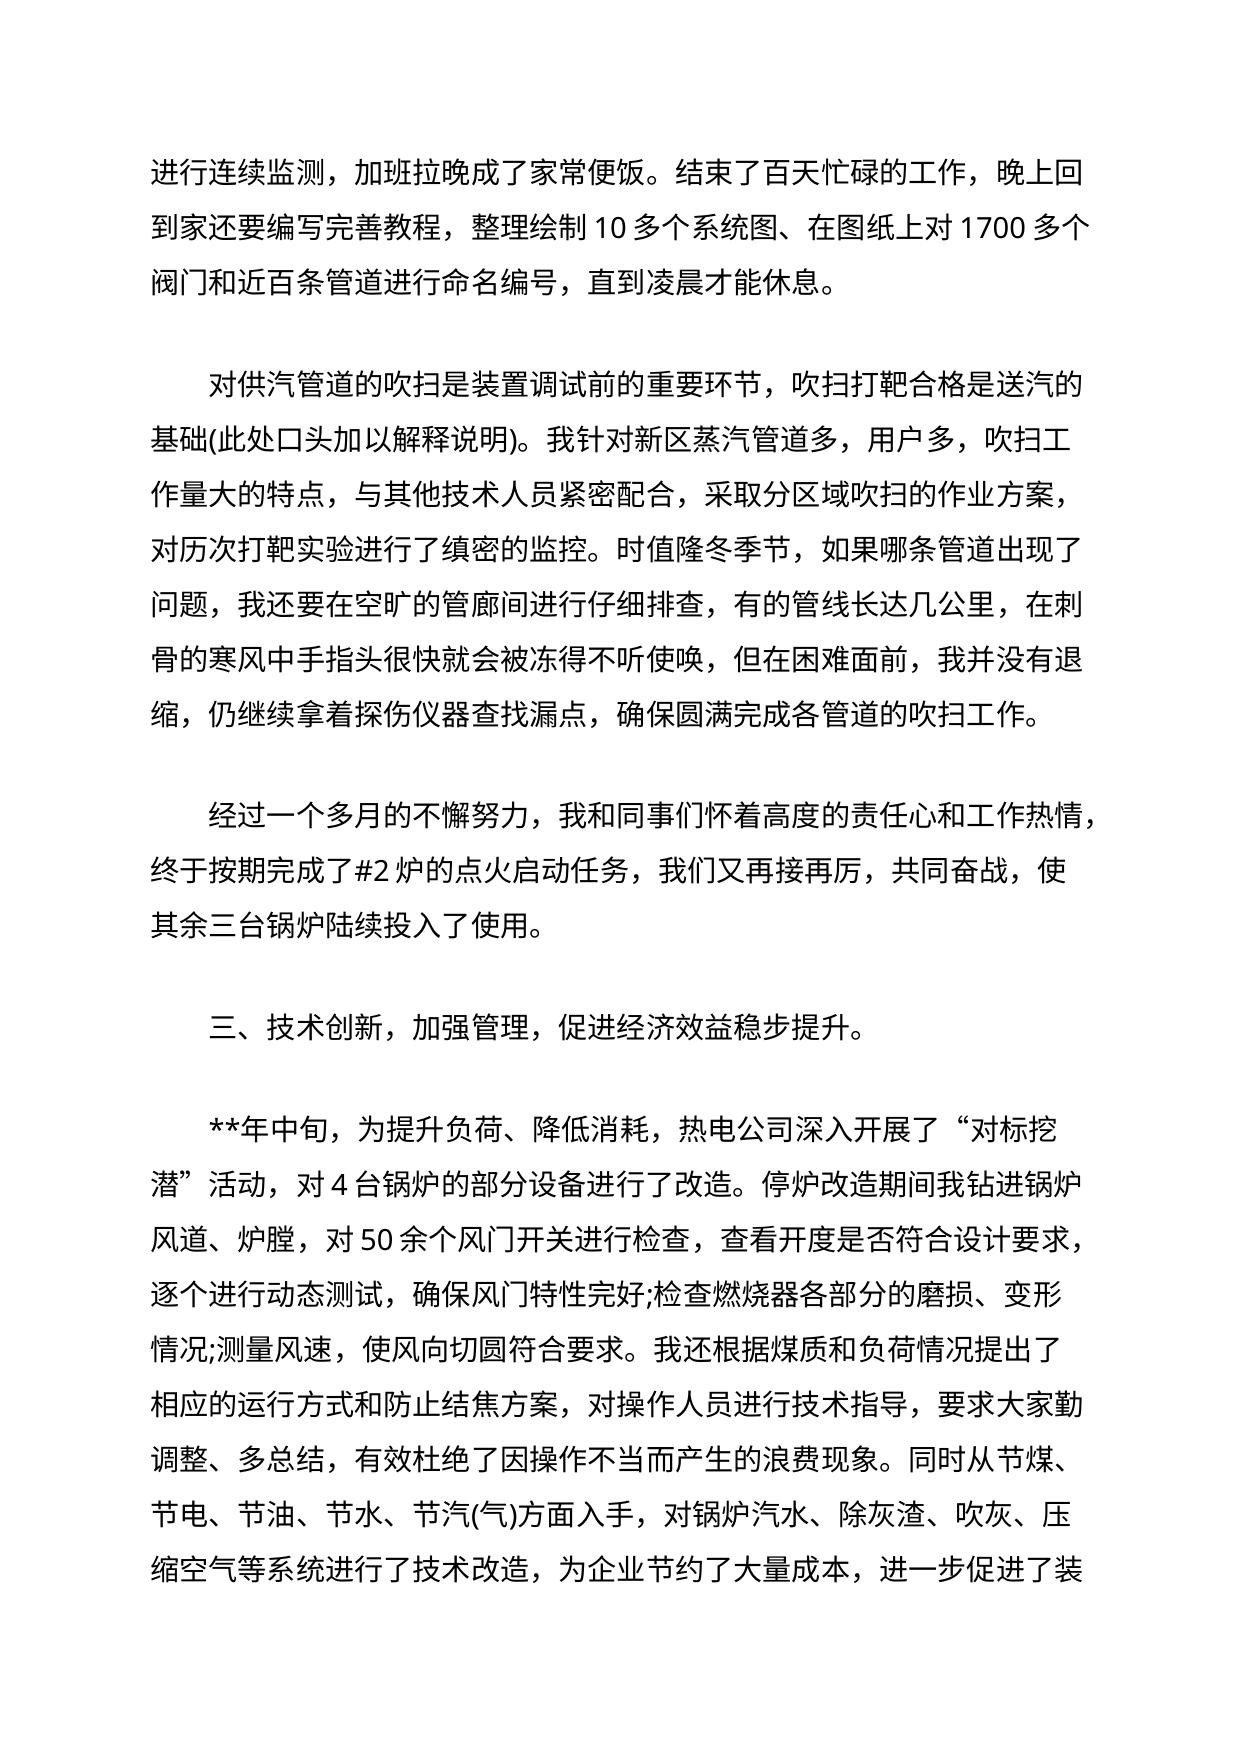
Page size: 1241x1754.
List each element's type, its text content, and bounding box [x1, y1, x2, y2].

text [150, 1106, 1090, 1588]
text 对供汽管道的吹扫是装置调试前的重要环节，吹扫打靶合格是送汽的基础(此处口头加以解释说明)。我针对新区蒸汽管道多，用户多，吹扫工作量大的特点，与其他技术人员紧密配合，采取分区域吹扫的作业方案，对历次打靶实验进行了缜密的监控。时值隆冬季节，如果哪条管道出现了问题，我还要在空旷的管廊间进行仔细排查，有的管线长达几公里，在刺骨的寒风中手指头很快就会被冻得不听使唤，但在困难面前，我并没有退缩，仍继续拿着探伤仪器查找漏点，确保圆满完成各管道的吹扫工作。 [150, 362, 1090, 733]
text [150, 150, 1090, 302]
text 三、技术创新，加强管理，促进经济效益稳步提升。 [150, 1004, 1090, 1047]
text 经过一个多月的不懈努力，我和同事们怀着高度的责任心和工作热情，终于按期完成了#2炉的点火启动任务，我们又再接再厉，共同奋战，使其余三台锅炉陆续投入了使用。 [150, 793, 1090, 945]
